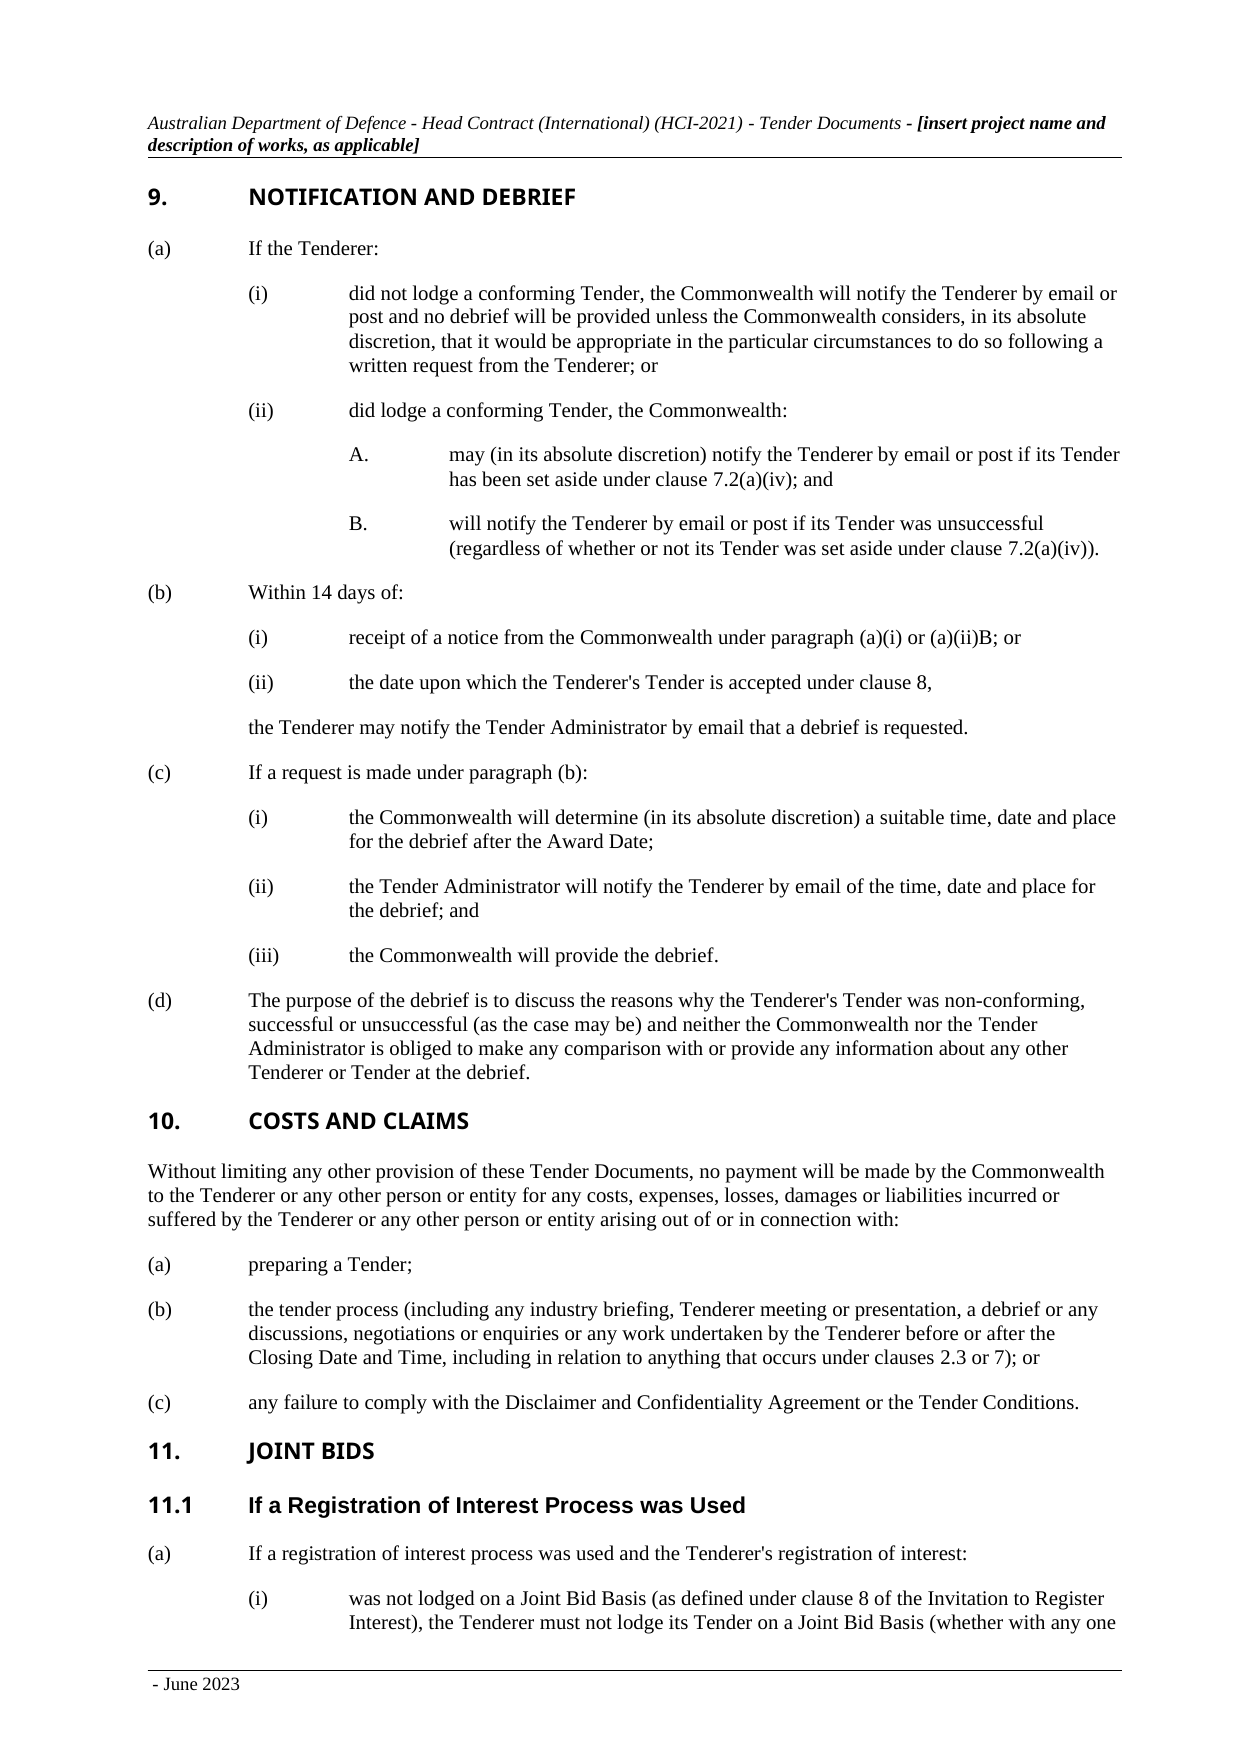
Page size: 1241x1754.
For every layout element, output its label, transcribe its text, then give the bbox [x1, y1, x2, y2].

subtitle preparing a Tender; [148, 1252, 1122, 1276]
subtitle If a Registration of Interest Process was Used [148, 1489, 1122, 1520]
subtitle will notify the Tenderer by email or post if its Tender was unsuccessful (regardless of whether or not its Tender was set aside under clause 7.2(a)(iv)). [348, 511, 1122, 559]
subtitle Notification and debrief [148, 181, 1122, 213]
subtitle The purpose of the debrief is to discuss the reasons why the Tenderer's Tender was non-conforming, successful or unsuccessful (as the case may be) and neither the Commonwealth nor the Tender Administrator is obliged to make any comparison with or provide any information about any other Tenderer or Tender at the debrief. [148, 988, 1122, 1084]
subtitle the date upon which the Tenderer's Tender is accepted under clause 8, [248, 670, 1122, 694]
subtitle may (in its absolute discretion) notify the Tenderer by email or post if its Tender has been set aside under clause 7.2(a)(iv); and [348, 442, 1122, 491]
subtitle the Commonwealth will provide the debrief. [248, 943, 1122, 967]
subtitle any failure to comply with the Disclaimer and Confidentiality Agreement or the Tender Conditions. [148, 1390, 1122, 1414]
subtitle If a registration of interest process was used and the Tenderer's registration of interest: [148, 1541, 1122, 1565]
subtitle the Commonwealth will determine (in its absolute discretion) a suitable time, date and place for the debrief after the Award Date; [248, 805, 1122, 853]
subtitle the Tender Administrator will notify the Tenderer by email of the time, date and place for the debrief; and [248, 874, 1122, 922]
subtitle Costs and Claims [148, 1105, 1122, 1136]
subtitle Without limiting any other provision of these Tender Documents, no payment will be made by the Commonwealth to the Tenderer or any other person or entity for any costs, expenses, losses, damages or liabilities incurred or suffered by the Tenderer or any other person or entity arising out of or in connection with: [148, 1159, 1122, 1231]
subtitle Within 14 days of: [148, 580, 1122, 604]
subtitle did not lodge a conforming Tender, the Commonwealth will notify the Tenderer by email or post and no debrief will be provided unless the Commonwealth considers, in its absolute discretion, that it would be appropriate in the particular circumstances to do so following a written request from the Tenderer; or [248, 280, 1122, 377]
subtitle JOINT BIDS [148, 1435, 1122, 1466]
text the Tenderer may notify the Tender Administrator by email that a debrief is requested. [248, 715, 1122, 739]
subtitle the tender process (including any industry briefing, Tenderer meeting or presentation, a debrief or any discussions, negotiations or enquiries or any work undertaken by the Tenderer before or after the Closing Date and Time, including in relation to anything that occurs under clauses 2.3 or 7); or [148, 1297, 1122, 1369]
subtitle If a request is made under paragraph (b): [148, 760, 1122, 784]
subtitle If the Tenderer: [148, 236, 1122, 259]
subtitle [248, 1586, 1122, 1634]
subtitle receipt of a notice from the Commonwealth under paragraph (a)(i) or (a)(ii)B; or [248, 625, 1122, 649]
subtitle did lodge a conforming Tender, the Commonwealth: [248, 397, 1122, 422]
